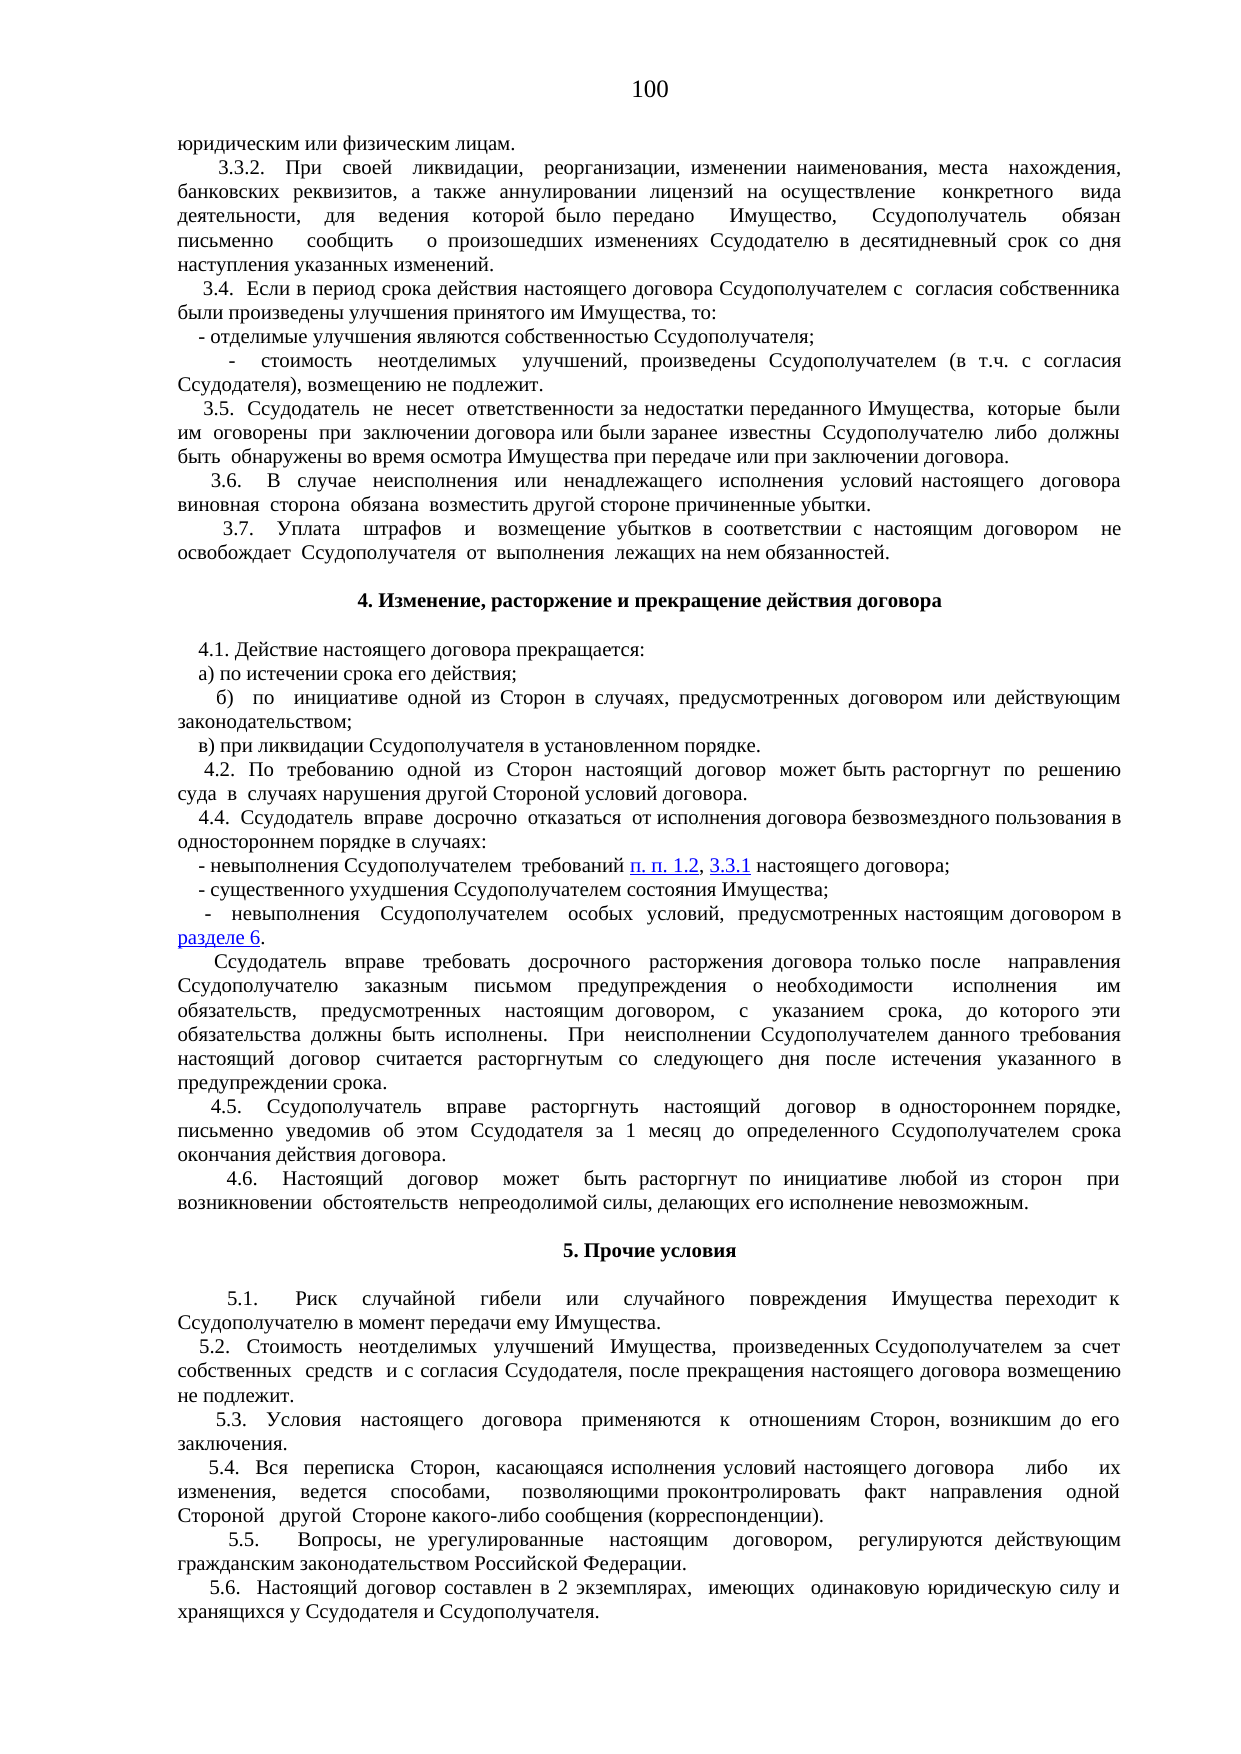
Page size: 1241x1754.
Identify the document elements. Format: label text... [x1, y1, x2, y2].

text 4. Изменение, расторжение и прекращение действия договора [177, 588, 1122, 612]
text - отделимые улучшения являются собственностью Ссудополучателя; [177, 324, 1122, 348]
text 4.2. По требованию одной из Сторон настоящий договор может быть расторгнут по решению суда в случаях нарушения другой Стороной условий договора. [177, 757, 1122, 805]
text - существенного ухудшения Ссудополучателем состояния Имущества; [177, 877, 1122, 901]
text б) по инициативе одной из Сторон в случаях, предусмотренных договором или действующим законодательством; [177, 685, 1122, 733]
text 3.6. В случае неисполнения или ненадлежащего исполнения условий настоящего договора виновная сторона обязана возместить другой стороне причиненные убытки. [177, 468, 1122, 516]
text 5. Прочие условия [177, 1238, 1122, 1262]
text 4.5. Ссудополучатель вправе расторгнуть настоящий договор в одностороннем порядке, письменно уведомив об этом Ссудодателя за 1 месяц до определенного Ссудополучателем срока окончания действия договора. [177, 1094, 1122, 1166]
text Ссудодатель вправе требовать досрочного расторжения договора только после направления Ссудополучателю заказным письмом предупреждения о необходимости исполнения им обязательств, предусмотренных настоящим договором, с указанием срока, до которого эти обязательства должны быть исполнены. При неисполнении Ссудополучателем данного требования настоящий договор считается расторгнутым со следующего дня после истечения указанного в предупреждении срока. [177, 949, 1122, 1094]
text 5.6. Настоящий договор составлен в 2 экземплярах, имеющих одинаковую юридическую силу и хранящихся у Ссудодателя и Ссудополучателя. [177, 1575, 1122, 1623]
text 5.5. Вопросы, не урегулированные настоящим договором, регулируются действующим гражданским законодательством Российской Федерации. [177, 1527, 1122, 1575]
text 3.4. Если в период срока действия настоящего договора Ссудополучателем с согласия собственника были произведены улучшения принятого им Имущества, то: [177, 276, 1122, 324]
text 4.6. Настоящий договор может быть расторгнут по инициативе любой из сторон при возникновении обстоятельств непреодолимой силы, делающих его исполнение невозможным. [177, 1166, 1122, 1214]
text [177, 131, 1122, 155]
text - невыполнения Ссудополучателем требований п. п. 1.2, 3.3.1 настоящего договора; [177, 853, 1122, 877]
text в) при ликвидации Ссудополучателя в установленном порядке. [177, 733, 1122, 757]
text 5.3. Условия настоящего договора применяются к отношениям Сторон, возникшим до его заключения. [177, 1407, 1122, 1455]
text 3.5. Ссудодатель не несет ответственности за недостатки переданного Имущества, которые были им оговорены при заключении договора или были заранее известны Ссудополучателю либо должны быть обнаружены во время осмотра Имущества при передаче или при заключении договора. [177, 396, 1122, 468]
text 5.4. Вся переписка Сторон, касающаяся исполнения условий настоящего договора либо их изменения, ведется способами, позволяющими проконтролировать факт направления одной Стороной другой Стороне какого-либо сообщения (корреспонденции). [177, 1455, 1122, 1527]
text 5.2. Стоимость неотделимых улучшений Имущества, произведенных Ссудополучателем за счет собственных средств и с согласия Ссудодателя, после прекращения настоящего договора возмещению не подлежит. [177, 1334, 1122, 1407]
text 4.4. Ссудодатель вправе досрочно отказаться от исполнения договора безвозмездного пользования в одностороннем порядке в случаях: [177, 805, 1122, 853]
text 3.3.2. При своей ликвидации, реорганизации, изменении наименования, места нахождения, банковских реквизитов, а также аннулировании лицензий на осуществление конкретного вида деятельности, для ведения которой было передано Имущество, Ссудополучатель обязан письменно сообщить о произошедших изменениях Ссудодателю в десятидневный срок со дня наступления указанных изменений. [177, 155, 1122, 276]
text 5.1. Риск случайной гибели или случайного повреждения Имущества переходит к Ссудополучателю в момент передачи ему Имущества. [177, 1286, 1122, 1334]
text 3.7. Уплата штрафов и возмещение убытков в соответствии с настоящим договором не освобождает Ссудополучателя от выполнения лежащих на нем обязанностей. [177, 516, 1122, 564]
text - стоимость неотделимых улучшений, произведены Ссудополучателем (в т.ч. с согласия Ссудодателя), возмещению не подлежит. [177, 348, 1122, 396]
text 4.1. Действие настоящего договора прекращается: [177, 637, 1122, 661]
text а) по истечении срока его действия; [177, 661, 1122, 685]
text - невыполнения Ссудополучателем особых условий, предусмотренных настоящим договором в разделе 6. [177, 901, 1122, 949]
